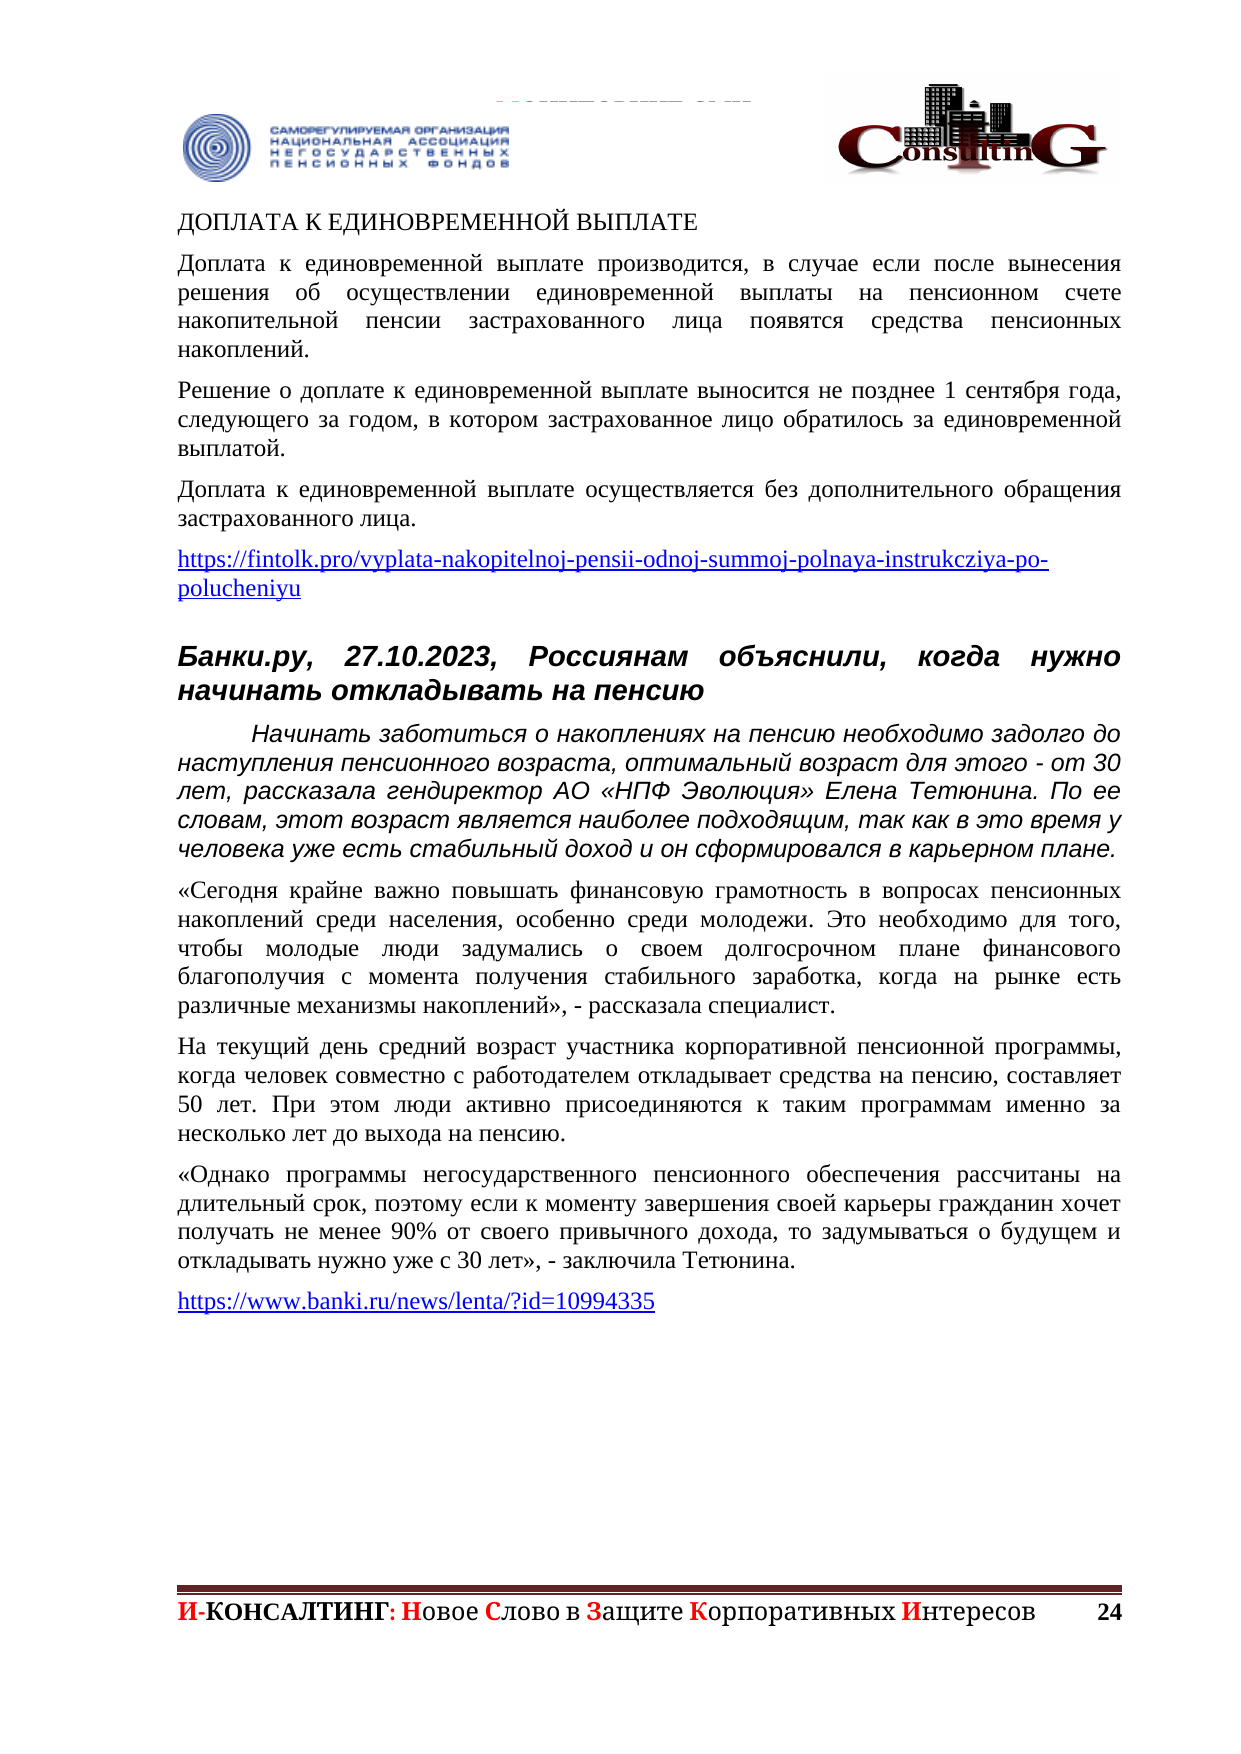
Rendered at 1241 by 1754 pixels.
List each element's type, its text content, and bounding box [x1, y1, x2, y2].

subtitle Начинать заботиться о накоплениях на пенсию необходимо задолго до наступления пенсионного возраста, оптимальный возраст для этого - от 30 лет, рассказала гендиректор АО «НПФ Эволюция» Елена Тетюнина. По ее словам, этот возраст является наиболее подходящим, так как в это время у человека уже есть стабильный доход и он сформировался в карьерном плане. [177, 719, 1122, 863]
text На текущий день средний возраст участника корпоративной пенсионной программы, когда человек совместно с работодателем откладывает средства на пенсию, составляет 50 лет. При этом люди активно присоединяются к таким программам именно за несколько лет до выхода на пенсию. [177, 1031, 1122, 1146]
picture [821, 73, 1122, 182]
text ДОПЛАТА К ЕДИНОВРЕМЕННОЙ ВЫПЛАТЕ [177, 207, 1122, 236]
text https://www.banki.ru/news/lenta/?id=10994335 [177, 1286, 1122, 1315]
text Доплата к единовременной выплате осуществляется без дополнительного обращения застрахованного лица. [177, 474, 1122, 532]
text Решение о доплате к единовременной выплате выносится не позднее 1 сентября года, следующего за годом, в котором застрахованное лицо обратилось за единовременной выплатой. [177, 376, 1122, 462]
text Доплата к единовременной выплате производится, в случае если после вынесения решения об осуществлении единовременной выплаты на пенсионном счете накопительной пенсии застрахованного лица появятся средства пенсионных накоплений. [177, 248, 1122, 363]
text «Однако программы негосударственного пенсионного обеспечения рассчитаны на длительный срок, поэтому если к моменту завершения своей карьеры гражданин хочет получать не менее 90% от своего привычного дохода, то задумываться о будущем и откладывать нужно уже с 30 лет», - заключила Тетюнина. [177, 1159, 1122, 1274]
text https://fintolk.pro/vyplata-nakopitelnoj-pensii-odnoj-summoj-polnaya-instrukcziya-po-polucheniyu [177, 544, 1122, 602]
subtitle Банки.ру, 27.10.2023, Россиянам объяснили, когда нужно начинать откладывать на пенсию [177, 639, 1122, 706]
text «Сегодня крайне важно повышать финансовую грамотность в вопросах пенсионных накоплений среди населения, особенно среди молодежи. Это необходимо для того, чтобы молодые люди задумались о своем долгосрочном плане финансового благополучия с момента получения стабильного заработка, когда на рынке есть различные механизмы накоплений», - рассказала специалист. [177, 875, 1122, 1019]
picture [183, 114, 509, 182]
